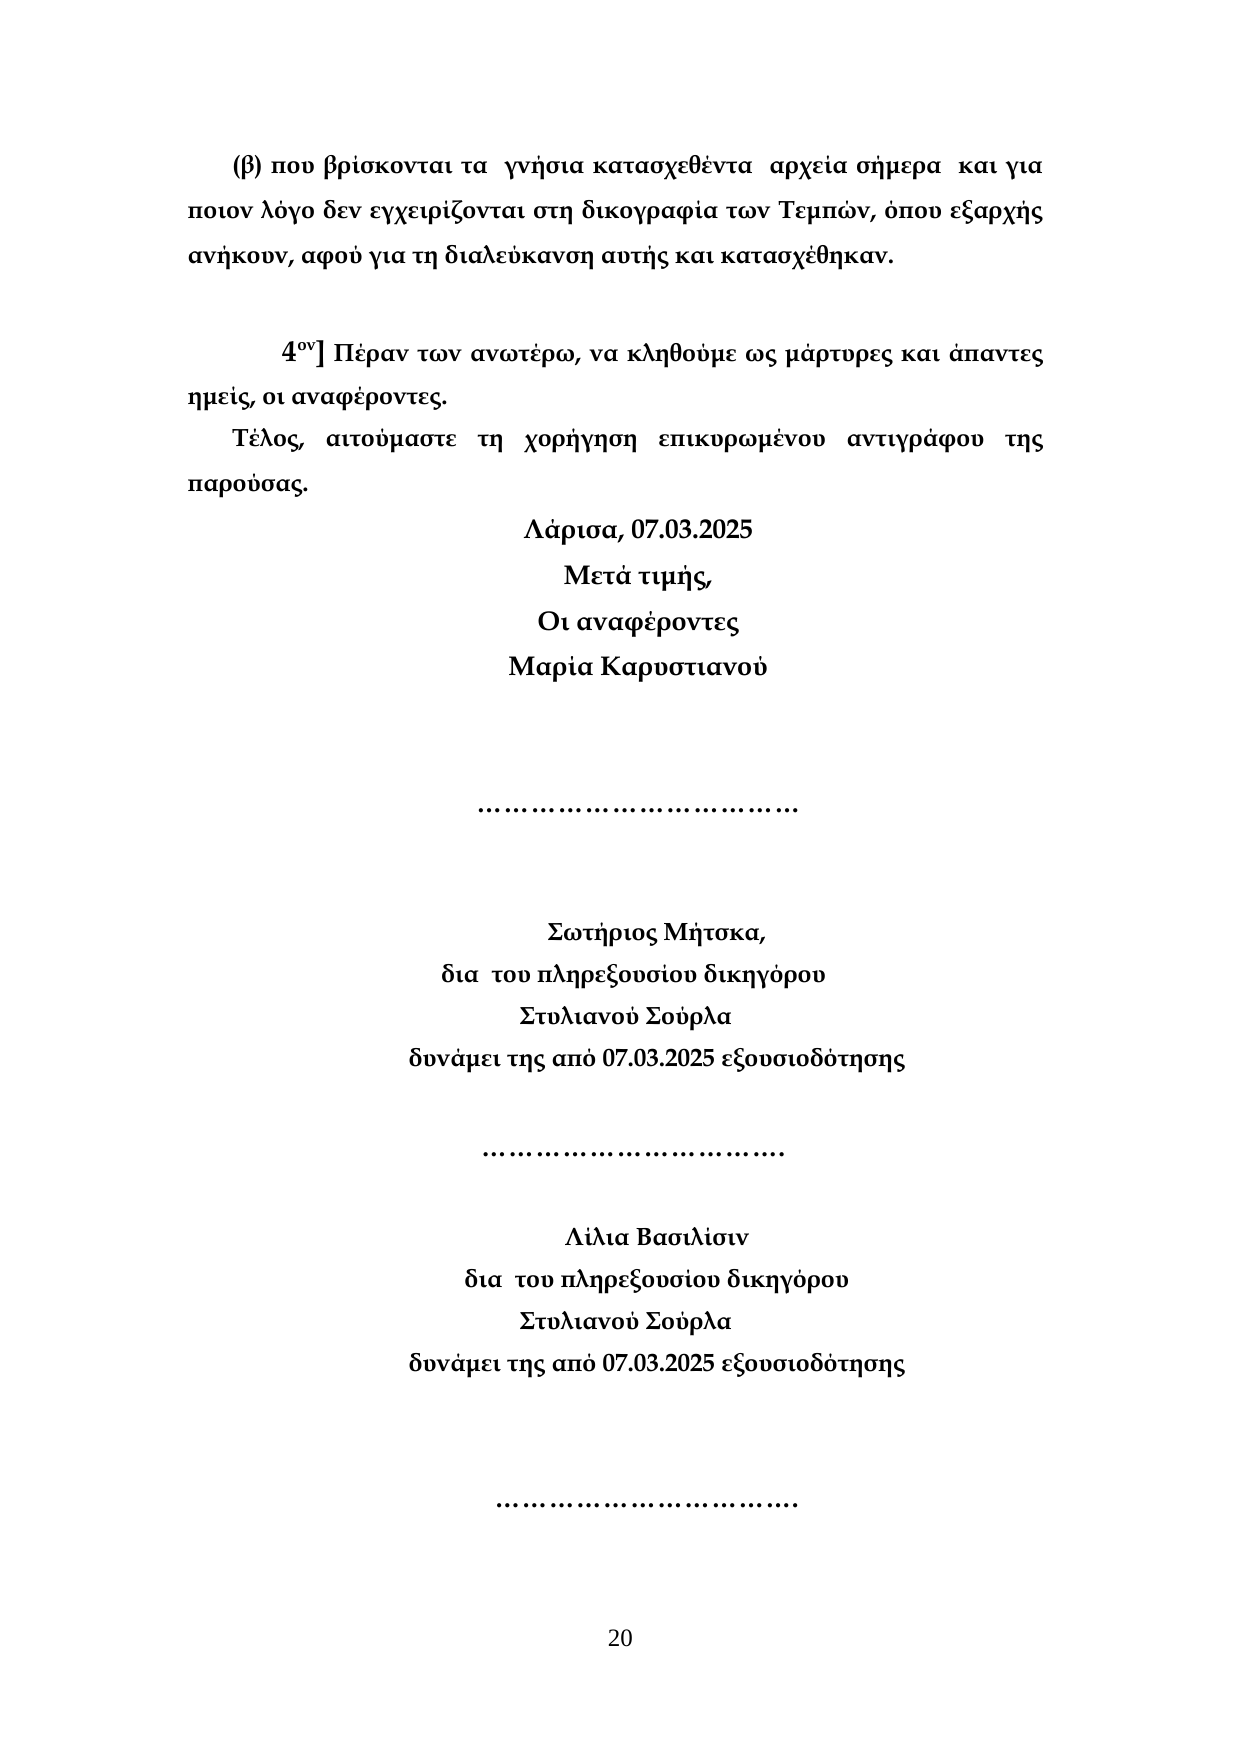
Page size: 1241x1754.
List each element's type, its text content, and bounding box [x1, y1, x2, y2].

text δια του πληρεξουσίου δικηγόρου [269, 959, 1044, 989]
text δια του πληρεξουσίου δικηγόρου [269, 1264, 1044, 1295]
text Λάρισα, 07.03.2025 [187, 514, 1044, 546]
text Οι αναφέροντες [187, 605, 1044, 638]
text Μαρία Καρυστιανού [187, 651, 1044, 683]
text ……………………………. [187, 1131, 1044, 1164]
text Λίλια Βασιλίσιν [269, 1222, 1044, 1253]
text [269, 1349, 1044, 1379]
text δυνάμει της από 07.03.2025 εξουσιοδότησης [269, 1043, 1044, 1074]
text ……………………………. [187, 1482, 1044, 1515]
text (β) που βρίσκονται τα γνήσια κατασχεθέντα αρχεία σήμερα και για ποιον λόγο δεν εγχειρίζονται στη δικογραφία των Τεμπών, όπου εξαρχής ανήκουν, αφού για τη διαλεύκανση αυτής και κατασχέθηκαν. [187, 150, 1044, 270]
text Στυλιανού Σούρλα [269, 1307, 1044, 1337]
text Μετά τιμής, [187, 559, 1044, 592]
text ……………………………… [187, 787, 1044, 820]
text 4ον] Πέραν των ανωτέρω, να κληθούμε ως μάρτυρες και άπαντες ημείς, οι αναφέροντες. [187, 334, 1044, 412]
text Στυλιανού Σούρλα [269, 1001, 1044, 1032]
text Σωτήριος Μήτσκα, [269, 917, 1044, 947]
text Τέλος, αιτούμαστε τη χορήγηση επικυρωμένου αντιγράφου της παρούσας. [187, 423, 1044, 499]
